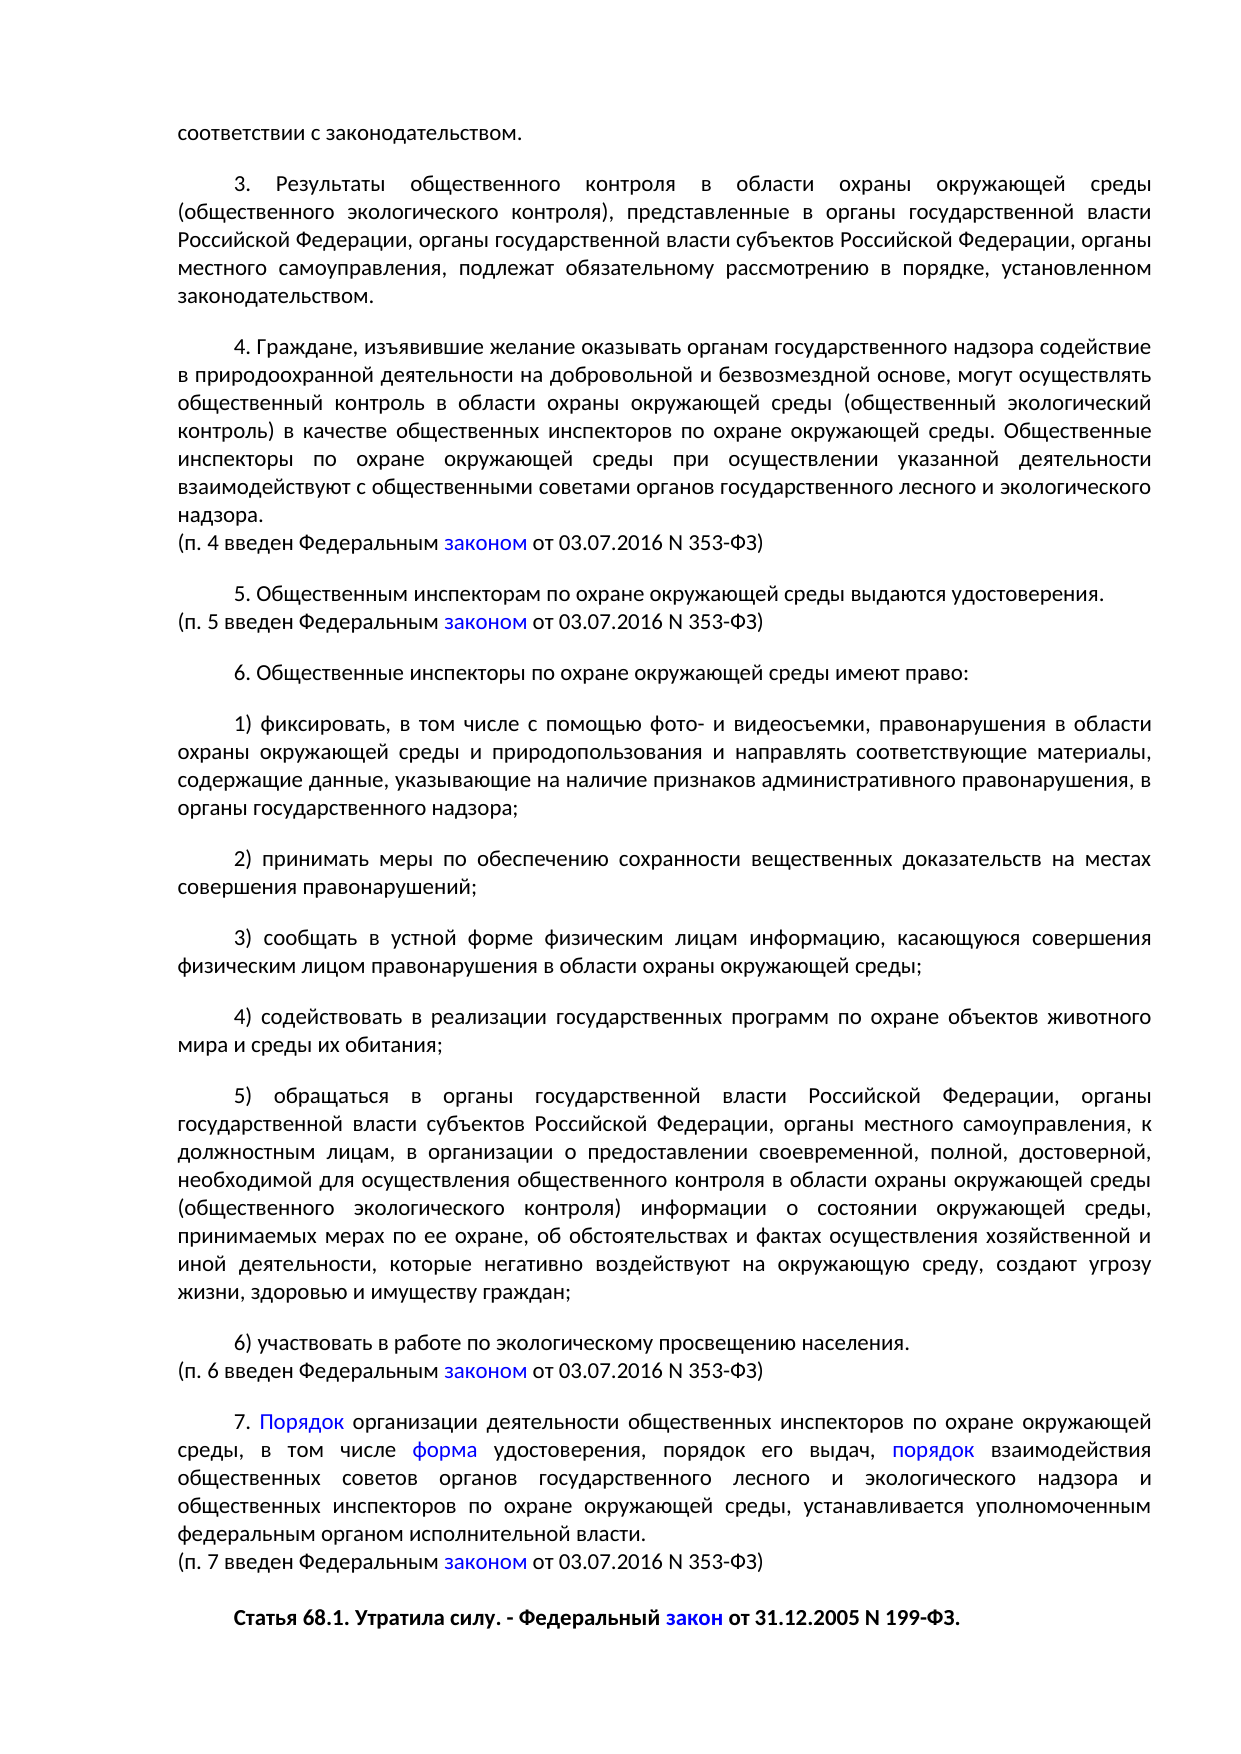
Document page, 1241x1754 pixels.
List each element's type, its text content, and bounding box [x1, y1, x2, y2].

text 7. Порядок организации деятельности общественных инспекторов по охране окружающей среды, в том числе форма удостоверения, порядок его выдач, порядок взаимодействия общественных советов органов государственного лесного и экологического надзора и общественных инспекторов по охране окружающей среды, устанавливается уполномоченным федеральным органом исполнительной власти. [177, 1407, 1152, 1547]
text 3. Результаты общественного контроля в области охраны окружающей среды (общественного экологического контроля), представленные в органы государственной власти Российской Федерации, органы государственной власти субъектов Российской Федерации, органы местного самоуправления, подлежат обязательному рассмотрению в порядке, установленном законодательством. [177, 169, 1152, 309]
text (п. 7 введен Федеральным законом от 03.07.2016 N 353-ФЗ) [177, 1547, 1152, 1575]
text 4. Граждане, изъявившие желание оказывать органам государственного надзора содействие в природоохранной деятельности на добровольной и безвозмездной основе, могут осуществлять общественный контроль в области охраны окружающей среды (общественный экологический контроль) в качестве общественных инспекторов по охране окружающей среды. Общественные инспекторы по охране окружающей среды при осуществлении указанной деятельности взаимодействуют с общественными советами органов государственного лесного и экологического надзора. [177, 332, 1152, 528]
text 5) обращаться в органы государственной власти Российской Федерации, органы государственной власти субъектов Российской Федерации, органы местного самоуправления, к должностным лицам, в организации о предоставлении своевременной, полной, достоверной, необходимой для осуществления общественного контроля в области охраны окружающей среды (общественного экологического контроля) информации о состоянии окружающей среды, принимаемых мерах по ее охране, об обстоятельствах и фактах осуществления хозяйственной и иной деятельности, которые негативно воздействуют на окружающую среду, создают угрозу жизни, здоровью и имуществу граждан; [177, 1081, 1152, 1305]
text 1) фиксировать, в том числе с помощью фото- и видеосъемки, правонарушения в области охраны окружающей среды и природопользования и направлять соответствующие материалы, содержащие данные, указывающие на наличие признаков административного правонарушения, в органы государственного надзора; [177, 709, 1152, 821]
text (п. 6 введен Федеральным законом от 03.07.2016 N 353-ФЗ) [177, 1356, 1152, 1384]
text 6) участвовать в работе по экологическому просвещению населения. [177, 1328, 1152, 1356]
text 4) содействовать в реализации государственных программ по охране объектов животного мира и среды их обитания; [177, 1002, 1152, 1058]
text 2) принимать меры по обеспечению сохранности вещественных доказательств на местах совершения правонарушений; [177, 844, 1152, 900]
text (п. 5 введен Федеральным законом от 03.07.2016 N 353-ФЗ) [177, 607, 1152, 635]
text (п. 4 введен Федеральным законом от 03.07.2016 N 353-ФЗ) [177, 528, 1152, 556]
text 3) сообщать в устной форме физическим лицам информацию, касающуюся совершения физическим лицом правонарушения в области охраны окружающей среды; [177, 923, 1152, 979]
text 6. Общественные инспекторы по охране окружающей среды имеют право: [177, 658, 1152, 686]
text Статья 68.1. Утратила силу. - Федеральный закон от 31.12.2005 N 199-ФЗ. [177, 1603, 1152, 1631]
text 5. Общественным инспекторам по охране окружающей среды выдаются удостоверения. [177, 579, 1152, 607]
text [177, 118, 1152, 146]
